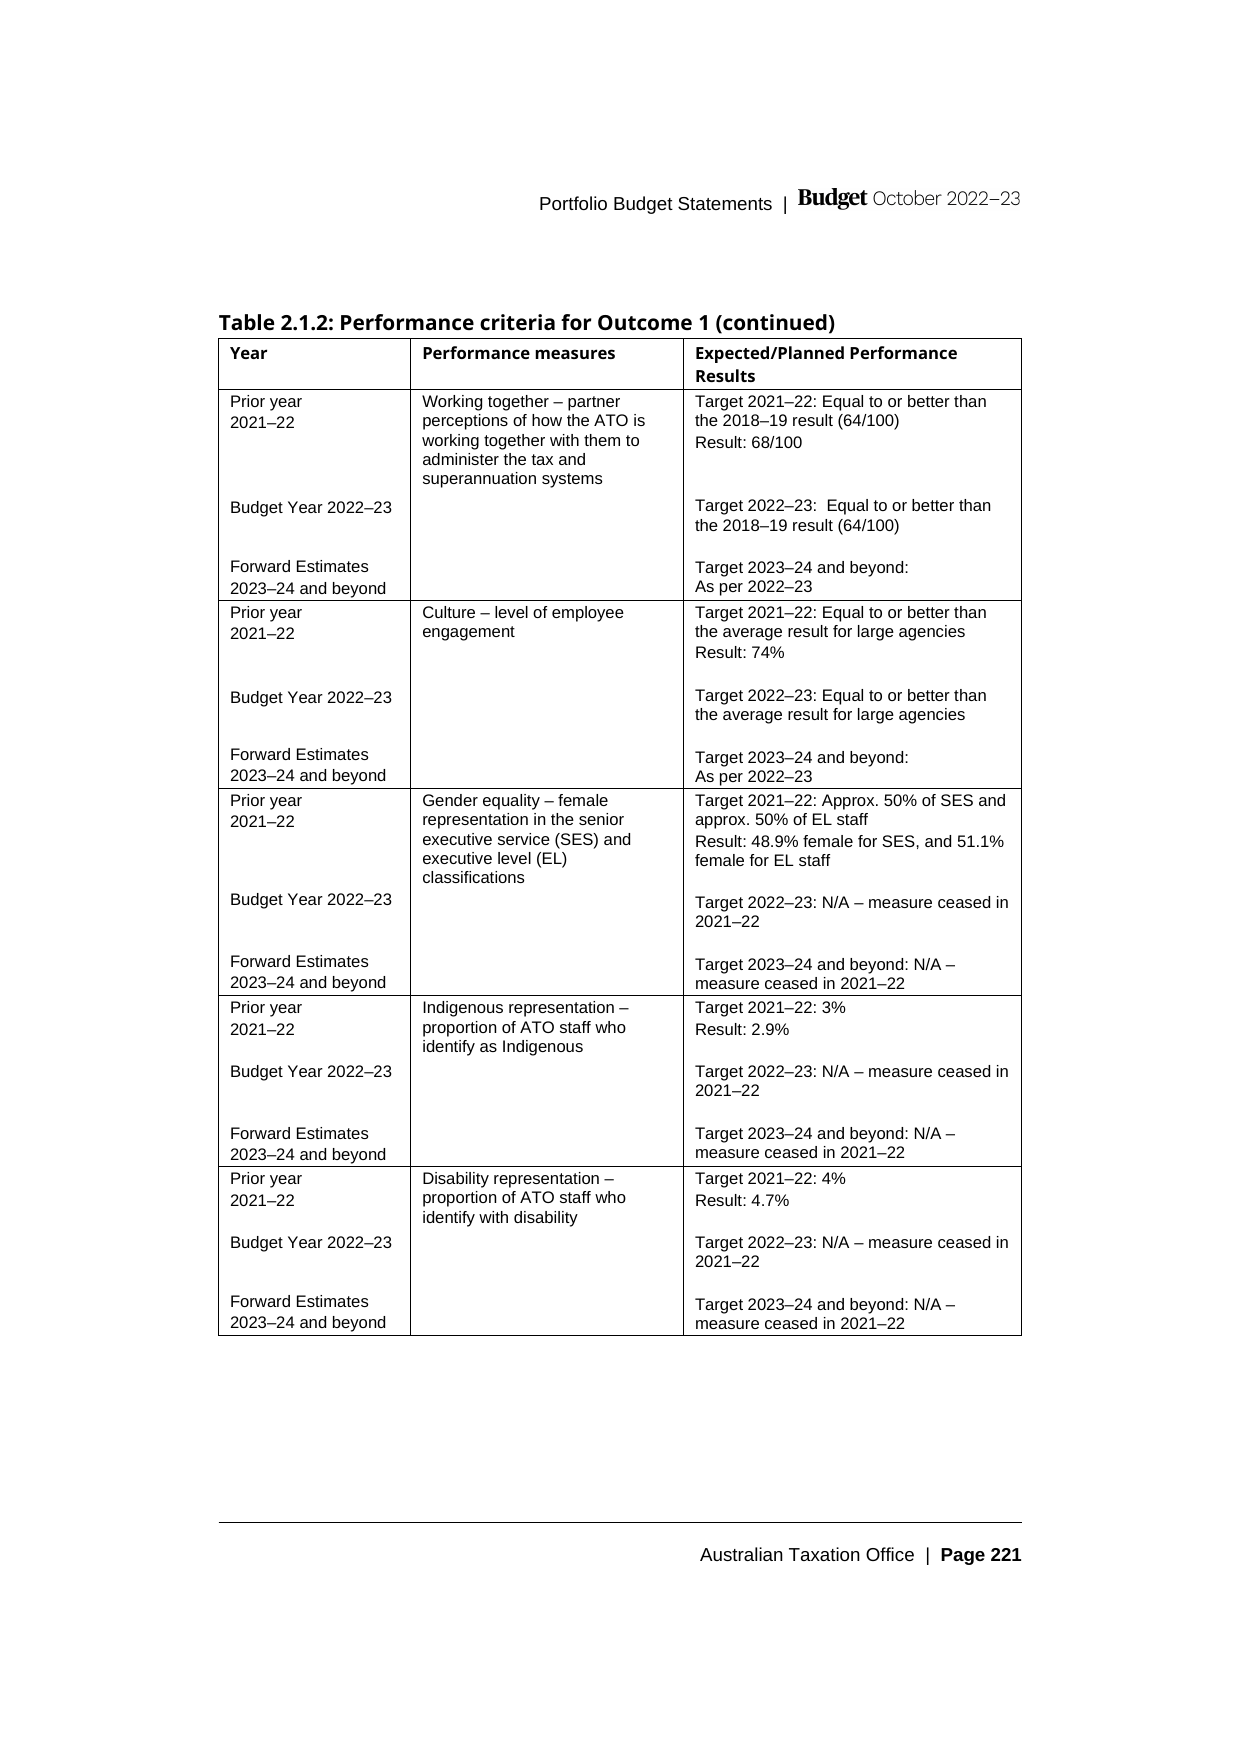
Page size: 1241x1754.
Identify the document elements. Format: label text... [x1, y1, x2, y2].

table_cell Disability representation – proportion of ATO staff who identify with disability [411, 1167, 683, 1335]
table_header Expected/Planned Performance Results [684, 339, 1021, 389]
table_header Year [219, 339, 410, 389]
table_header Performance measures [411, 339, 683, 389]
table_cell Prior year 2021–22 Budget Year 2022–23 Forward Estimates 2023–24 and beyond [219, 390, 410, 600]
table_cell Prior year 2021–22 Budget Year 2022–23 Forward Estimates 2023–24 and beyond [219, 1167, 410, 1335]
table_cell Target 2021–22: Equal to or better than the 2018–19 result (64/100) Result: 68/100 Target 2022–23: Equal to or better than the 2018–19 result (64/100) Target 2023–24 and beyond: As per 2022–23 [684, 390, 1021, 600]
table_cell Target 2021–22: Approx. 50% of SES and approx. 50% of EL staff Result: 48.9% female for SES, and 51.1% female for EL staff Target 2022–23: N/A – measure ceased in 2021–22 Target 2023–24 and beyond: N/A – measure ceased in 2021–22 [684, 789, 1021, 995]
table_cell Prior year 2021–22 Budget Year 2022–23 Forward Estimates 2023–24 and beyond [219, 789, 410, 995]
table_cell Prior year 2021–22 Budget Year 2022–23 Forward Estimates 2023–24 and beyond [219, 601, 410, 788]
table_cell Target 2021–22: Equal to or better than the average result for large agencies Result: 74% Target 2022–23: Equal to or better than the average result for large agencies Target 2023–24 and beyond: As per 2022–23 [684, 601, 1021, 788]
table_cell Gender equality – female representation in the senior executive service (SES) and executive level (EL) classifications [411, 789, 683, 995]
table_cell Target 2021–22: 3% Result: 2.9% Target 2022–23: N/A – measure ceased in 2021–22 Target 2023–24 and beyond: N/A – measure ceased in 2021–22 [684, 996, 1021, 1166]
picture [798, 188, 1020, 211]
table_cell Working together – partner perceptions of how the ATO is working together with them to administer the tax and superannuation systems [411, 390, 683, 600]
table_cell Indigenous representation – proportion of ATO staff who identify as Indigenous [411, 996, 683, 1166]
table_cell Culture – level of employee engagement [411, 601, 683, 788]
table_cell Prior year 2021–22 Budget Year 2022–23 Forward Estimates 2023–24 and beyond [219, 996, 410, 1166]
subtitle Table 2.1.2: Performance criteria for Outcome 1 (continued) [218, 308, 1022, 336]
table_cell Target 2021–22: 4% Result: 4.7% Target 2022–23: N/A – measure ceased in 2021–22 Target 2023–24 and beyond: N/A – measure ceased in 2021–22 [684, 1167, 1021, 1335]
